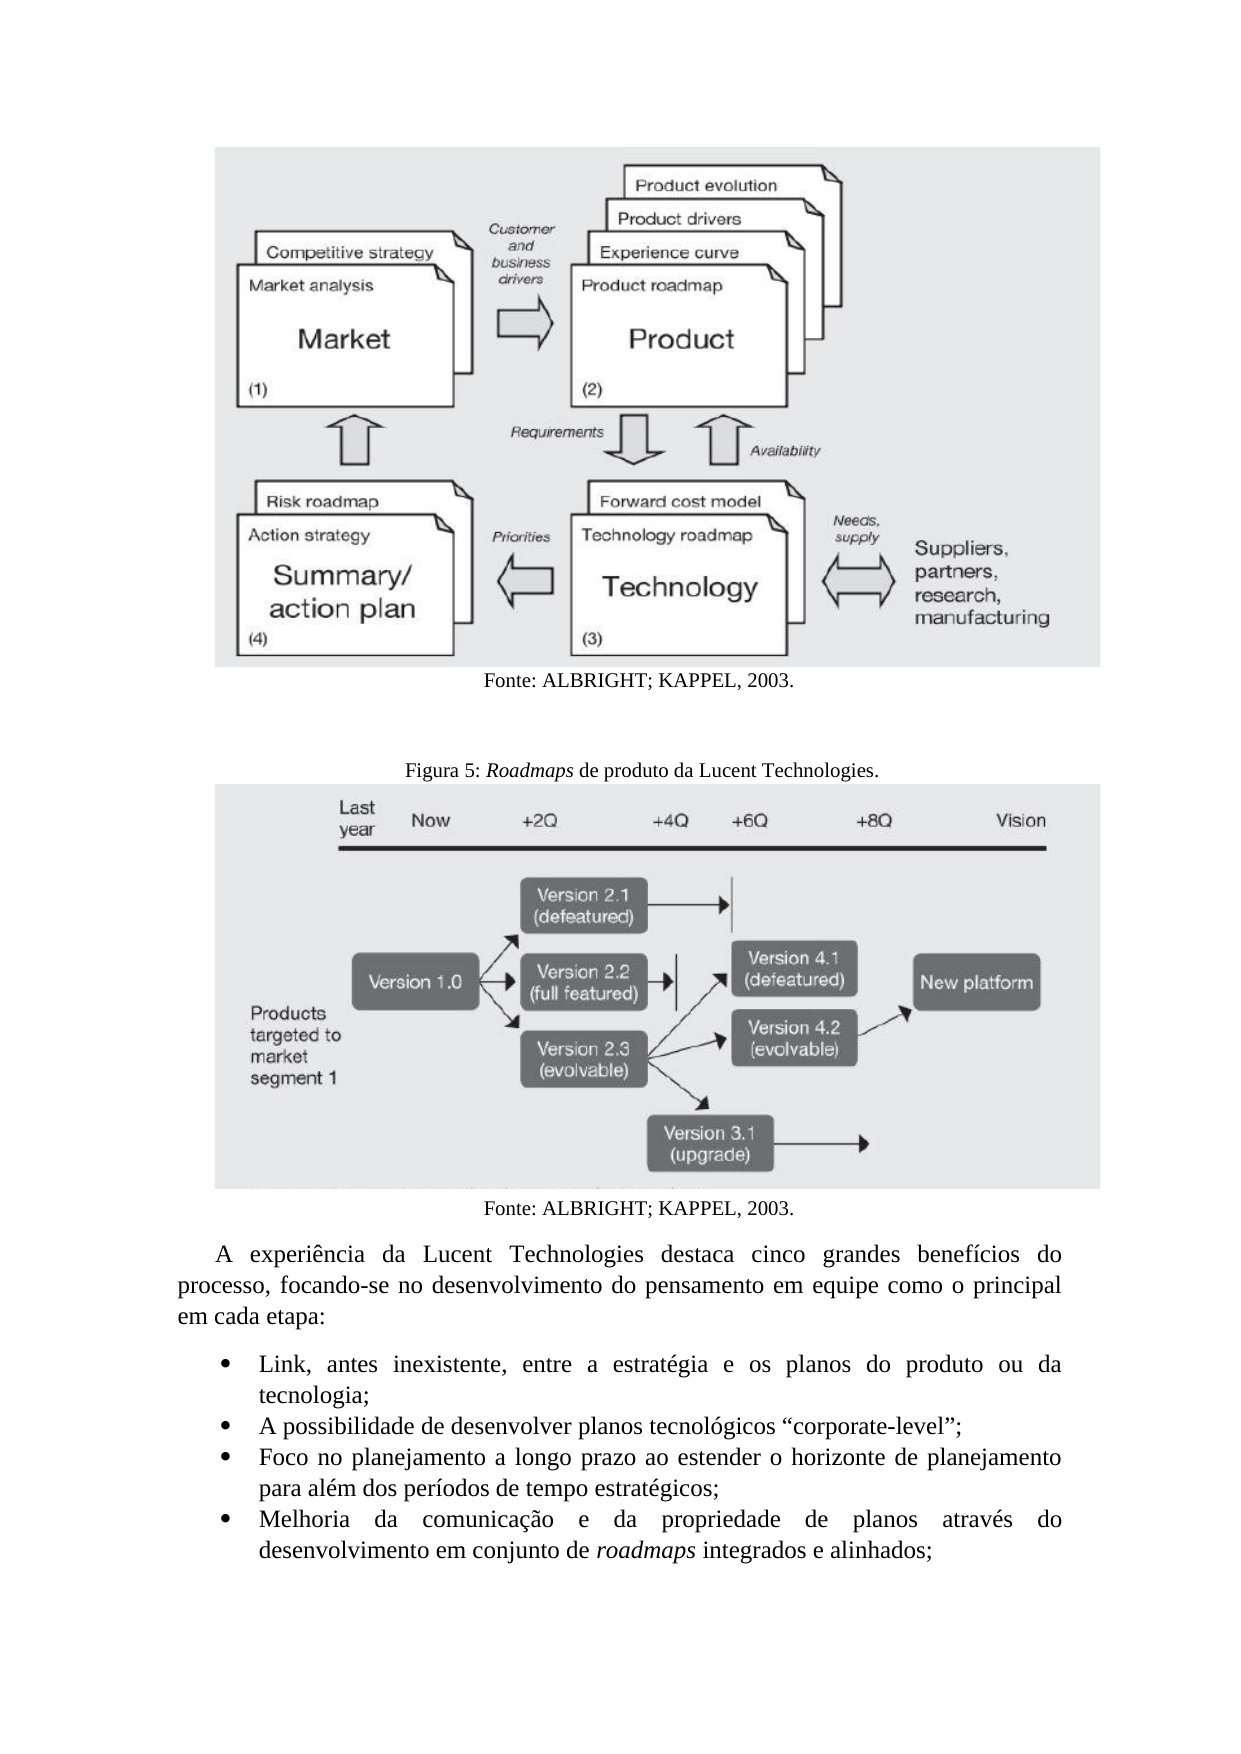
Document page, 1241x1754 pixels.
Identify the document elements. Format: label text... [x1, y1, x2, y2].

picture [214, 784, 1101, 1189]
text A experiência da Lucent Technologies destaca cinco grandes benefícios do processo, focando-se no desenvolvimento do pensamento em equipe como o principal em cada etapa: [177, 1239, 1063, 1330]
picture [214, 147, 1101, 667]
list Melhoria da comunicação e da propriedade de planos através do desenvolvimento em conjunto de roadmaps integrados e alinhados; [221, 1504, 1063, 1564]
list A possibilidade de desenvolver planos tecnológicos “corporate-level”; [221, 1411, 1063, 1439]
list Link, antes inexistente, entre a estratégia e os planos do produto ou da tecnologia; [221, 1349, 1063, 1408]
text Figura 5: Roadmaps de produto da Lucent Technologies. Fonte: ALBRIGHT; KAPPEL, 2003. [215, 758, 1063, 784]
text Figura 5: Roadmaps de produto da Lucent Technologies. Fonte: ALBRIGHT; KAPPEL, 2003. [215, 1189, 1063, 1220]
list Foco no planejamento a longo prazo ao estender o horizonte de planejamento para além dos períodos de tempo estratégicos; [221, 1442, 1063, 1502]
text Fonte: ALBRIGHT; KAPPEL, 2003. [215, 667, 1063, 692]
